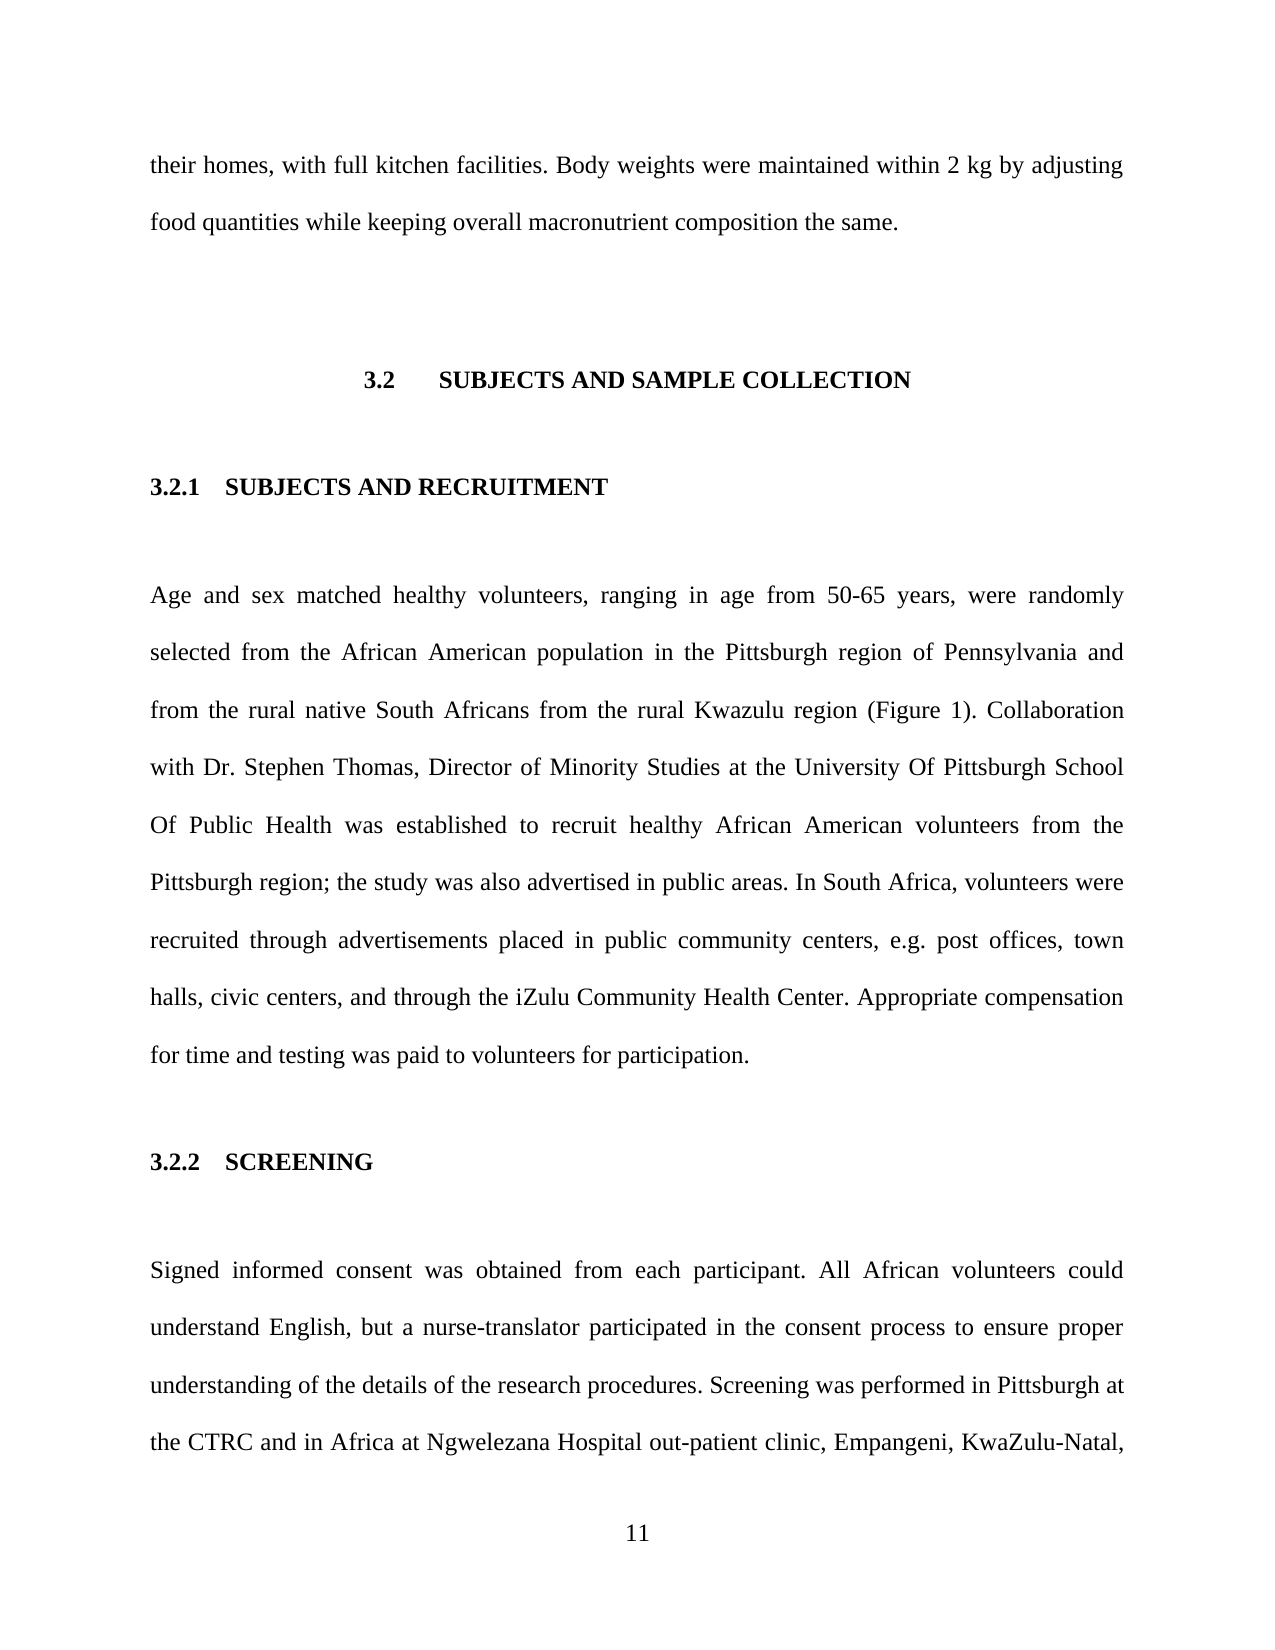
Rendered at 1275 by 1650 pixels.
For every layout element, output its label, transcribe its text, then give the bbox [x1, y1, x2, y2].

text Age and sex matched healthy volunteers, ranging in age from 50-65 years, were randomly selected from the African American population in the Pittsburgh region of Pennsylvania and from the rural native South Africans from the rural Kwazulu region (Figure 1). Collaboration with Dr. Stephen Thomas, Director of Minority Studies at the University Of Pittsburgh School Of Public Health was established to recruit healthy African American volunteers from the Pittsburgh region; the study was also advertised in public areas. In South Africa, volunteers were recruited through advertisements placed in public community centers, e.g. post offices, town halls, civic centers, and through the iZulu Community Health Center. Appropriate compensation for time and testing was paid to volunteers for participation. [150, 580, 1125, 1069]
subtitle Subjects and Recruitment [150, 472, 1125, 501]
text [150, 150, 1125, 236]
subtitle SCREENING [150, 1147, 1125, 1176]
subtitle SUBJECTS AND SAMPLE COLLECTION [150, 365, 1125, 394]
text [150, 1255, 1125, 1456]
